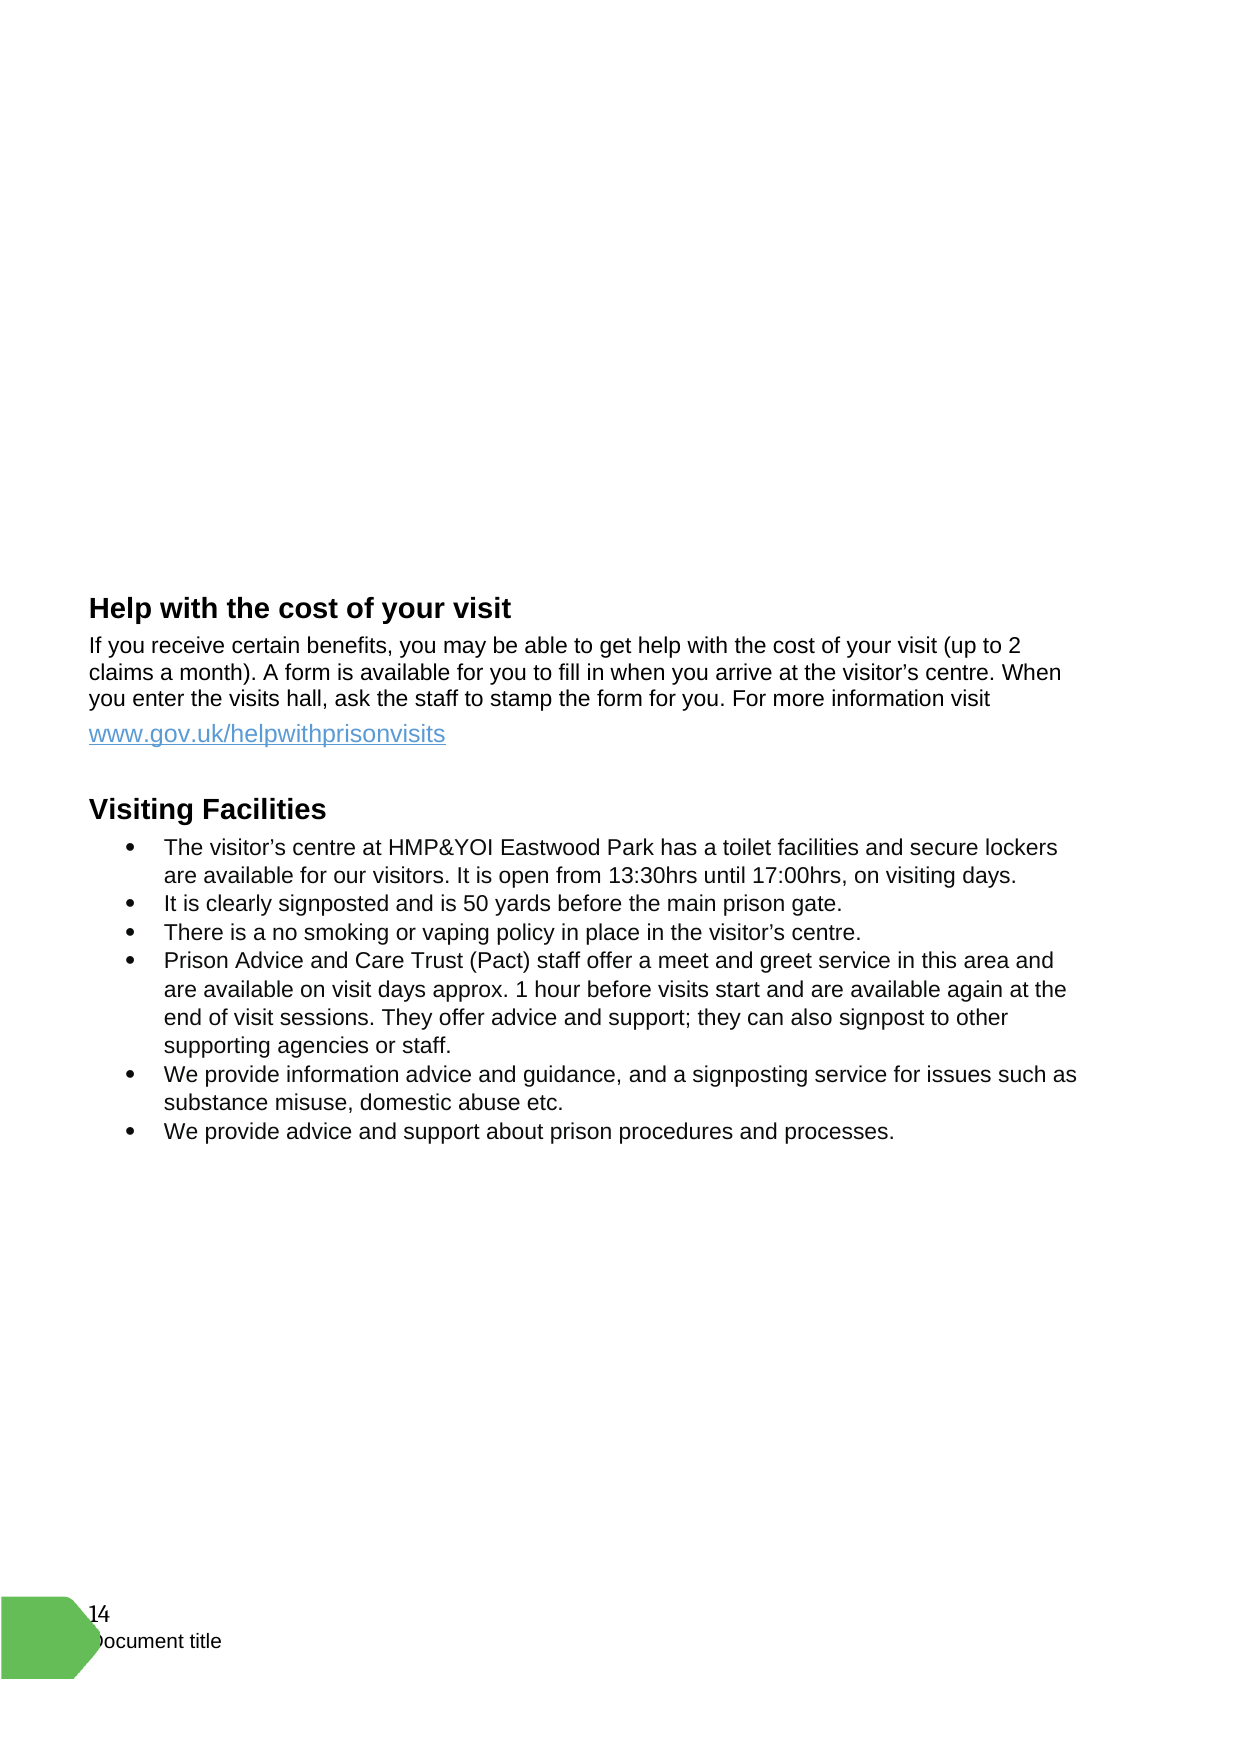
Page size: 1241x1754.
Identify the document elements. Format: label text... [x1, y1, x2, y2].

list There is a no smoking or vaping policy in place in the visitor’s centre. [126, 919, 1078, 945]
text www.gov.uk/helpwithprisonvisits [89, 719, 1078, 748]
list We provide advice and support about prison procedures and processes. [126, 1118, 1078, 1144]
list We provide information advice and guidance, and a signposting service for issues such as substance misuse, domestic abuse etc. [126, 1061, 1078, 1116]
picture [0, 1596, 101, 1678]
list The visitor’s centre at HMP&YOI Eastwood Park has a toilet facilities and secure lockers are available for our visitors. It is open from 13:30hrs until 17:00hrs, on visiting days. [126, 833, 1078, 888]
text Help with the cost of your visit [89, 591, 1078, 624]
list It is clearly signposted and is 50 yards before the main prison gate. [126, 890, 1078, 917]
text Visiting Facilities [89, 792, 1078, 826]
list Prison Advice and Care Trust (Pact) staff offer a meet and greet service in this area and are available on visit days approx. 1 hour before visits start and are available again at the end of visit sessions. They offer advice and support; they can also signpost to other supporting agencies or staff. [126, 947, 1078, 1059]
text If you receive certain benefits, you may be able to get help with the cost of your visit (up to 2 claims a month). A form is available for you to fill in when you arrive at the visitor’s centre. When you enter the visits hall, ask the staff to stamp the form for you. For more information visit [89, 632, 1078, 711]
